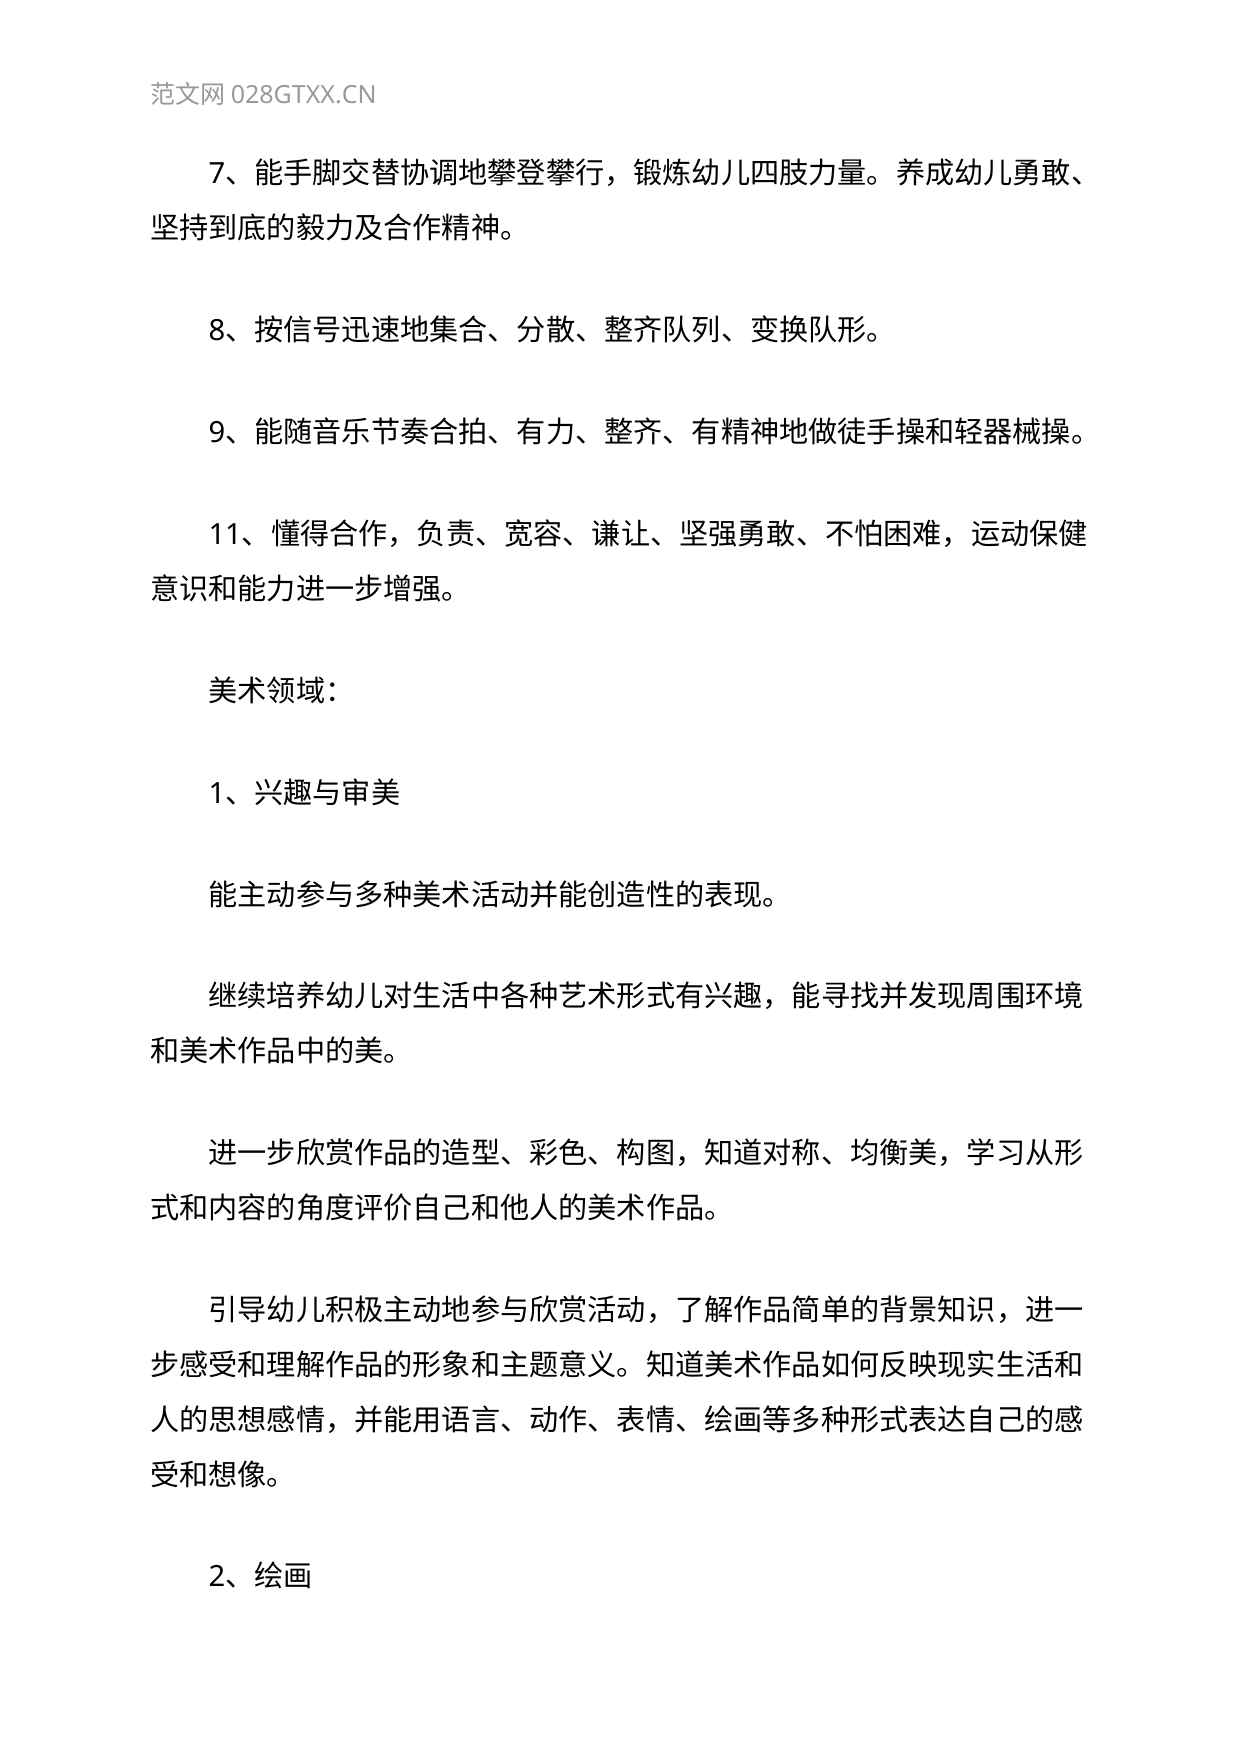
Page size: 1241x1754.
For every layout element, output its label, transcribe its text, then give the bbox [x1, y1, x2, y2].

text 7、能手脚交替协调地攀登攀行，锻炼幼儿四肢力量。养成幼儿勇敢、坚持到底的毅力及合作精神。 [150, 150, 1090, 247]
text 11、懂得合作，负责、宽容、谦让、坚强勇敢、不怕困难，运动保健意识和能力进一步增强。 [150, 511, 1090, 608]
text 进一步欣赏作品的造型、彩色、构图，知道对称、均衡美，学习从形式和内容的角度评价自己和他人的美术作品。 [150, 1130, 1090, 1227]
text 2、绘画 [150, 1553, 1090, 1595]
text 美术领域： [150, 667, 1090, 710]
text 8、按信号迅速地集合、分散、整齐队列、变换队形。 [150, 307, 1090, 349]
text 能主动参与多种美术活动并能创造性的表现。 [150, 871, 1090, 913]
text 9、能随音乐节奏合拍、有力、整齐、有精神地做徒手操和轻器械操。 [150, 409, 1090, 451]
text 1、兴趣与审美 [150, 769, 1090, 812]
text 引导幼儿积极主动地参与欣赏活动，了解作品简单的背景知识，进一步感受和理解作品的形象和主题意义。知道美术作品如何反映现实生活和人的思想感情，并能用语言、动作、表情、绘画等多种形式表达自己的感受和想像。 [150, 1286, 1090, 1493]
text 继续培养幼儿对生活中各种艺术形式有兴趣，能寻找并发现周围环境和美术作品中的美。 [150, 973, 1090, 1070]
